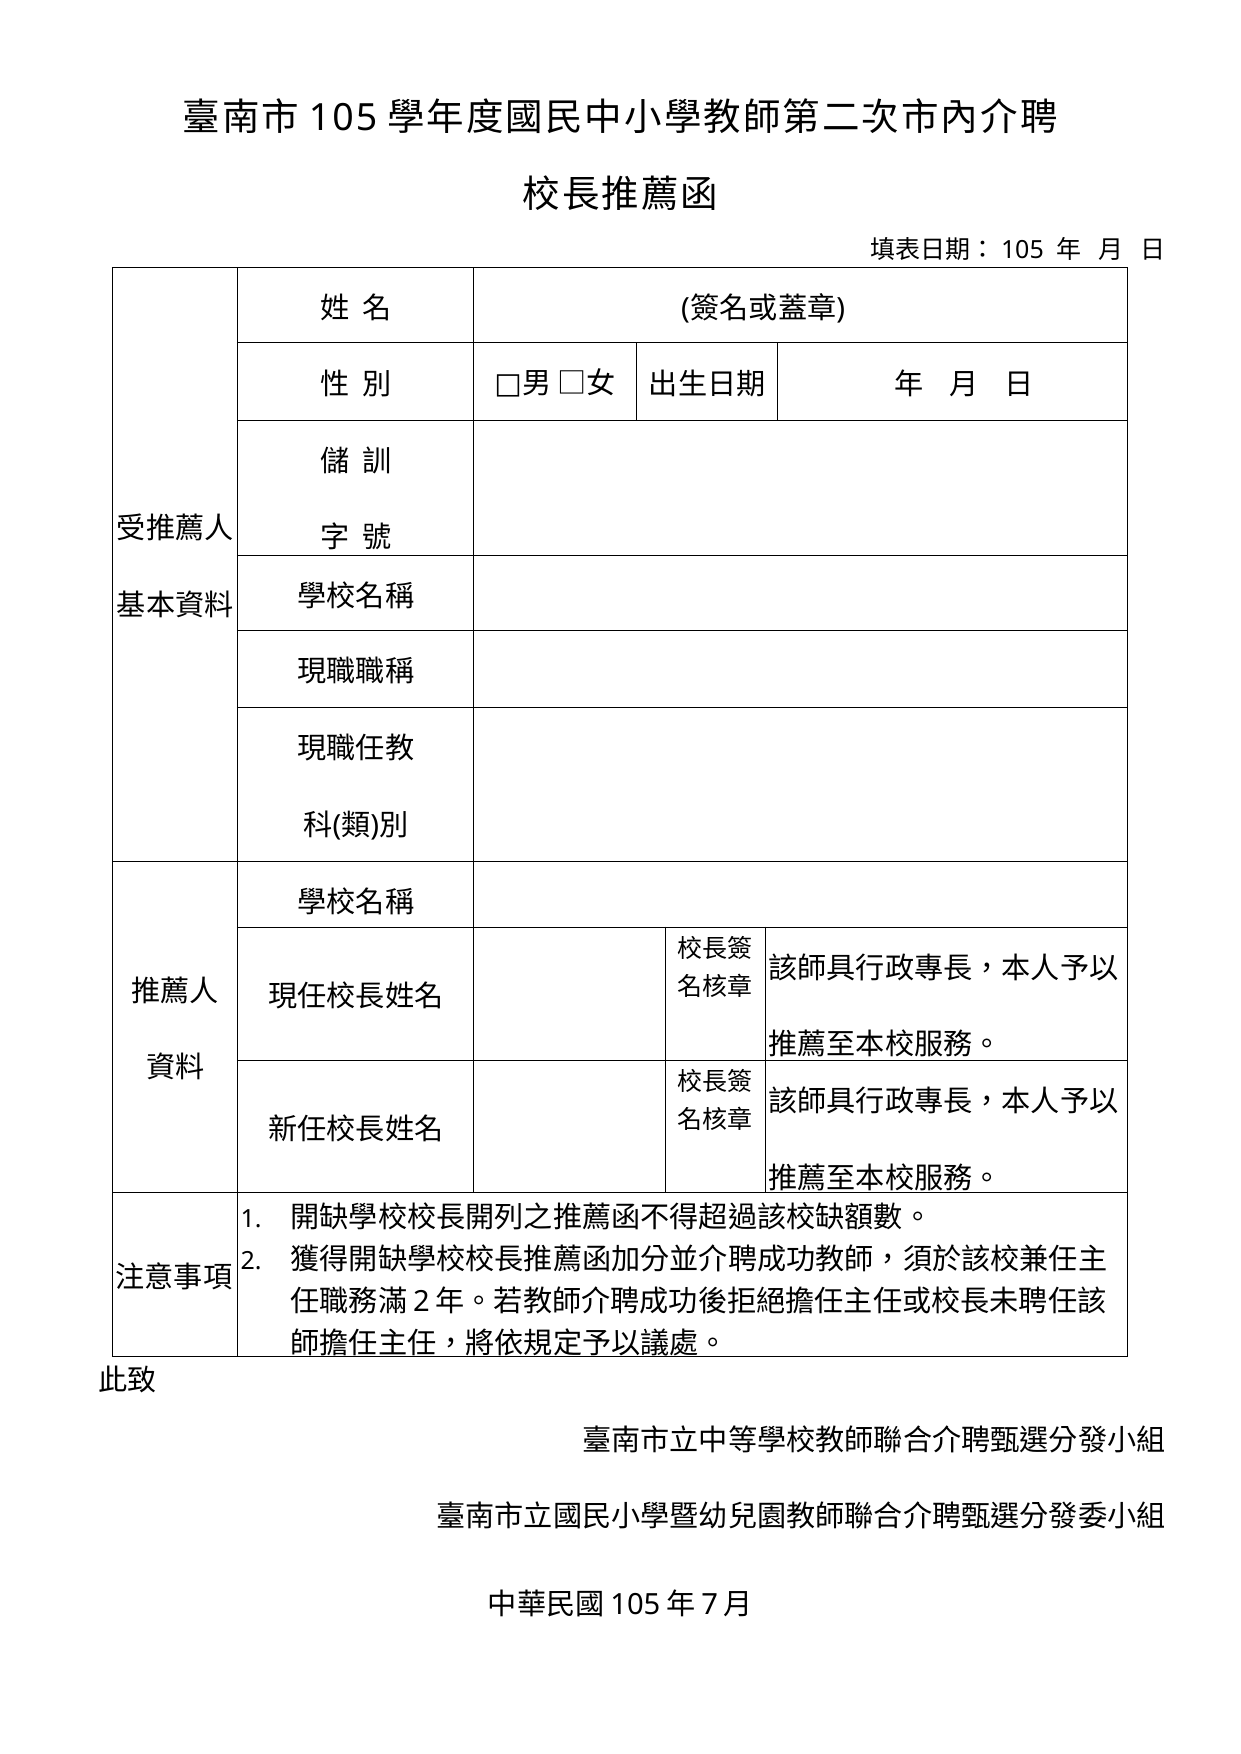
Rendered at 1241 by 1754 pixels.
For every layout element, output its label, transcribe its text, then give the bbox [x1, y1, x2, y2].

table_cell 出生日期 [637, 343, 777, 419]
table_cell 性 別 [238, 343, 473, 419]
table_cell □男 □女 [474, 343, 636, 419]
table_cell 新任校長姓名 [238, 1061, 473, 1192]
text 填表日期： 105 年 月 日 [75, 229, 1165, 267]
table_cell 年 月 日 [778, 343, 1127, 419]
text 校長推薦函 [75, 153, 1165, 229]
table_cell [474, 708, 1127, 861]
table_cell [474, 862, 1127, 927]
table_cell 該師具行政專長，本人予以 推薦至本校服務。 [766, 928, 1127, 1060]
table_cell 注意事項 [113, 1193, 237, 1356]
table_header 受推薦人 基本資料 [113, 268, 237, 861]
table_cell 校長簽名核章 [666, 928, 765, 1060]
table_cell [474, 1061, 665, 1192]
table_cell [474, 421, 1127, 554]
text 臺南市立中等學校教師聯合介聘甄選分發小組 [75, 1399, 1165, 1475]
table_cell [474, 556, 1127, 630]
table_cell 儲 訓 字 號 [238, 421, 473, 554]
table_cell 推薦人 資料 [113, 862, 237, 1192]
text 此致 [75, 1357, 1165, 1399]
text 中華民國105年7月 [75, 1580, 1165, 1623]
table_cell 開缺學校校長開列之推薦函不得超過該校缺額數。 獲得開缺學校校長推薦函加分並介聘成功教師，須於該校兼任主任職務滿2年。若教師介聘成功後拒絕擔任主任或校長未聘任該師擔任主任，將依規定予以議處。 [238, 1193, 1127, 1356]
table_cell 現職任教 科(類)別 [238, 708, 473, 861]
table_cell [474, 928, 665, 1060]
table_cell 現職職稱 [238, 631, 473, 707]
text 臺南市105學年度國民中小學教師第二次市內介聘 [75, 76, 1165, 153]
table_cell 校長簽名核章 [666, 1061, 765, 1192]
table_cell [474, 631, 1127, 707]
table_cell 該師具行政專長，本人予以 推薦至本校服務。 [766, 1061, 1127, 1192]
table_cell 學校名稱 [238, 862, 473, 927]
table_header (簽名或蓋章) [474, 268, 1127, 342]
table_cell 現任校長姓名 [238, 928, 473, 1060]
table_cell 學校名稱 [238, 556, 473, 630]
table_header 姓 名 [238, 268, 473, 342]
text 臺南市立國民小學暨幼兒園教師聯合介聘甄選分發委小組 [75, 1475, 1165, 1552]
